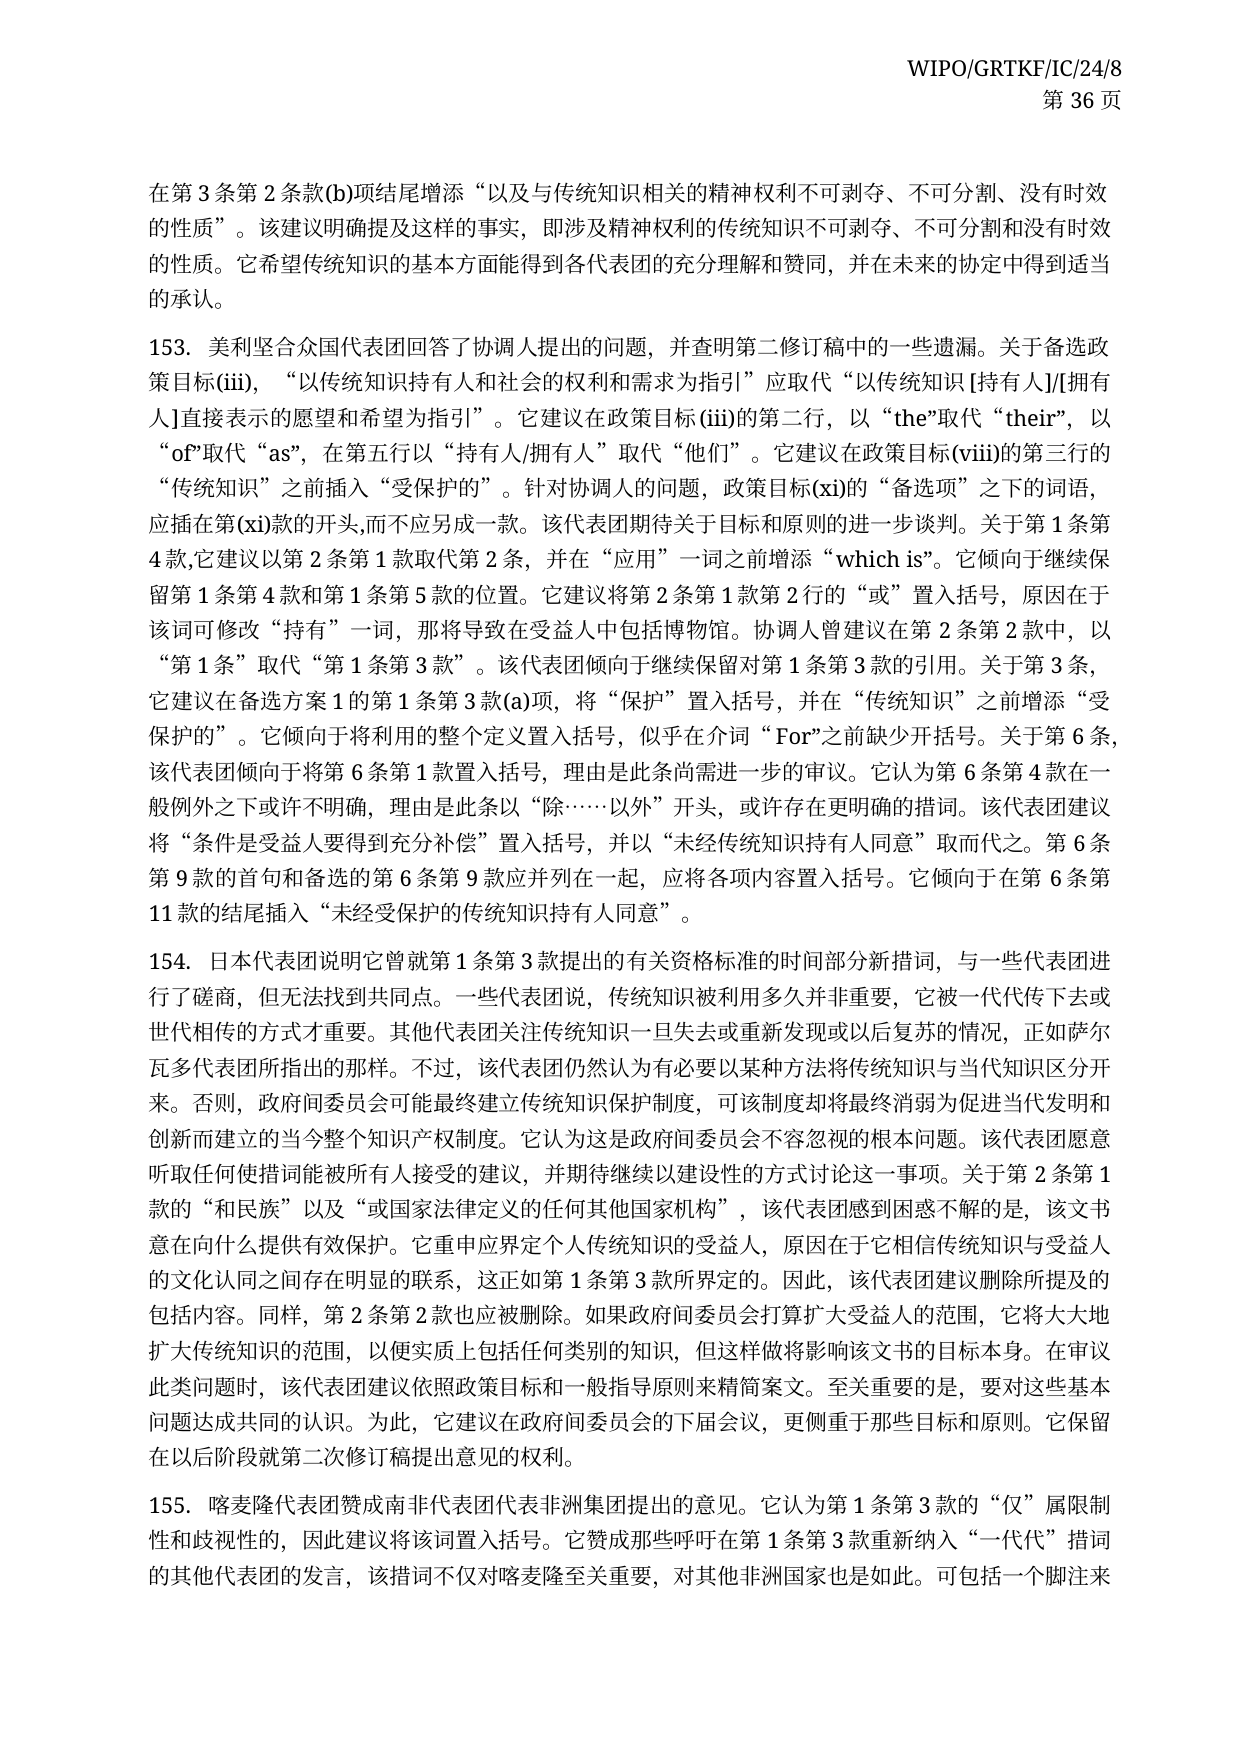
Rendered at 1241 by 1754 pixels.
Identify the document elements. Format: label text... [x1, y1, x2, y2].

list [149, 1484, 1111, 1591]
list 美利坚合众国代表团回答了协调人提出的问题，并查明第二修订稿中的一些遗漏。关于备选政策目标(iii)，“以传统知识持有人和社会的权利和需求为指引”应取代“以传统知识[持有人]/[拥有人]直接表示的愿望和希望为指引”。它建议在政策目标(iii)的第二行，以“the”取代“their”，以“of”取代“as”，在第五行以“持有人/拥有人”取代“他们”。它建议在政策目标(viii)的第三行的“传统知识”之前插入“受保护的”。针对协调人的问题，政策目标(xi)的“备选项”之下的词语，应插在第(xi)款的开头,而不应另成一款。该代表团期待关于目标和原则的进一步谈判。关于第1条第4款,它建议以第2条第1款取代第2条，并在“应用”一词之前增添“which is”。它倾向于继续保留第1条第4款和第1条第5款的位置。它建议将第2条第1款第2行的“或”置入括号，原因在于该词可修改“持有”一词，那将导致在受益人中包括博物馆。协调人曾建议在第2条第2款中，以“第1条”取代“第1条第3款”。该代表团倾向于继续保留对第1条第3款的引用。关于第3条，它建议在备选方案1的第1条第3款(a)项，将“保护”置入括号，并在“传统知识”之前增添“受保护的”。它倾向于将利用的整个定义置入括号，似乎在介词“For”之前缺少开括号。关于第6条，该代表团倾向于将第6条第1款置入括号，理由是此条尚需进一步的审议。它认为第6条第4款在一般例外之下或许不明确，理由是此条以“除……以外”开头，或许存在更明确的措词。该代表团建议将“条件是受益人要得到充分补偿”置入括号，并以“未经传统知识持有人同意”取而代之。第6条第9款的首句和备选的第6条第9款应并列在一起，应将各项内容置入括号。它倾向于在第6条第11款的结尾插入“未经受保护的传统知识持有人同意”。 [149, 326, 1111, 928]
list 日本代表团说明它曾就第1条第3款提出的有关资格标准的时间部分新措词，与一些代表团进行了磋商，但无法找到共同点。一些代表团说，传统知识被利用多久并非重要，它被一代代传下去或世代相传的方式才重要。其他代表团关注传统知识一旦失去或重新发现或以后复苏的情况，正如萨尔瓦多代表团所指出的那样。不过，该代表团仍然认为有必要以某种方法将传统知识与当代知识区分开来。否则，政府间委员会可能最终建立传统知识保护制度，可该制度却将最终消弱为促进当代发明和创新而建立的当今整个知识产权制度。它认为这是政府间委员会不容忽视的根本问题。该代表团愿意听取任何使措词能被所有人接受的建议，并期待继续以建设性的方式讨论这一事项。关于第2条第1款的“和民族”以及“或国家法律定义的任何其他国家机构”，该代表团感到困惑不解的是，该文书意在向什么提供有效保护。它重申应界定个人传统知识的受益人，原因在于它相信传统知识与受益人的文化认同之间存在明显的联系，这正如第1条第3款所界定的。因此，该代表团建议删除所提及的包括内容。同样，第2条第2款也应被删除。如果政府间委员会打算扩大受益人的范围，它将大大地扩大传统知识的范围，以便实质上包括任何类别的知识，但这样做将影响该文书的目标本身。在审议此类问题时，该代表团建议依照政策目标和一般指导原则来精简案文。至关重要的是，要对这些基本问题达成共同的认识。为此，它建议在政府间委员会的下届会议，更侧重于那些目标和原则。它保留在以后阶段就第二次修订稿提出意见的权利。 [149, 941, 1111, 1472]
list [149, 172, 1111, 314]
